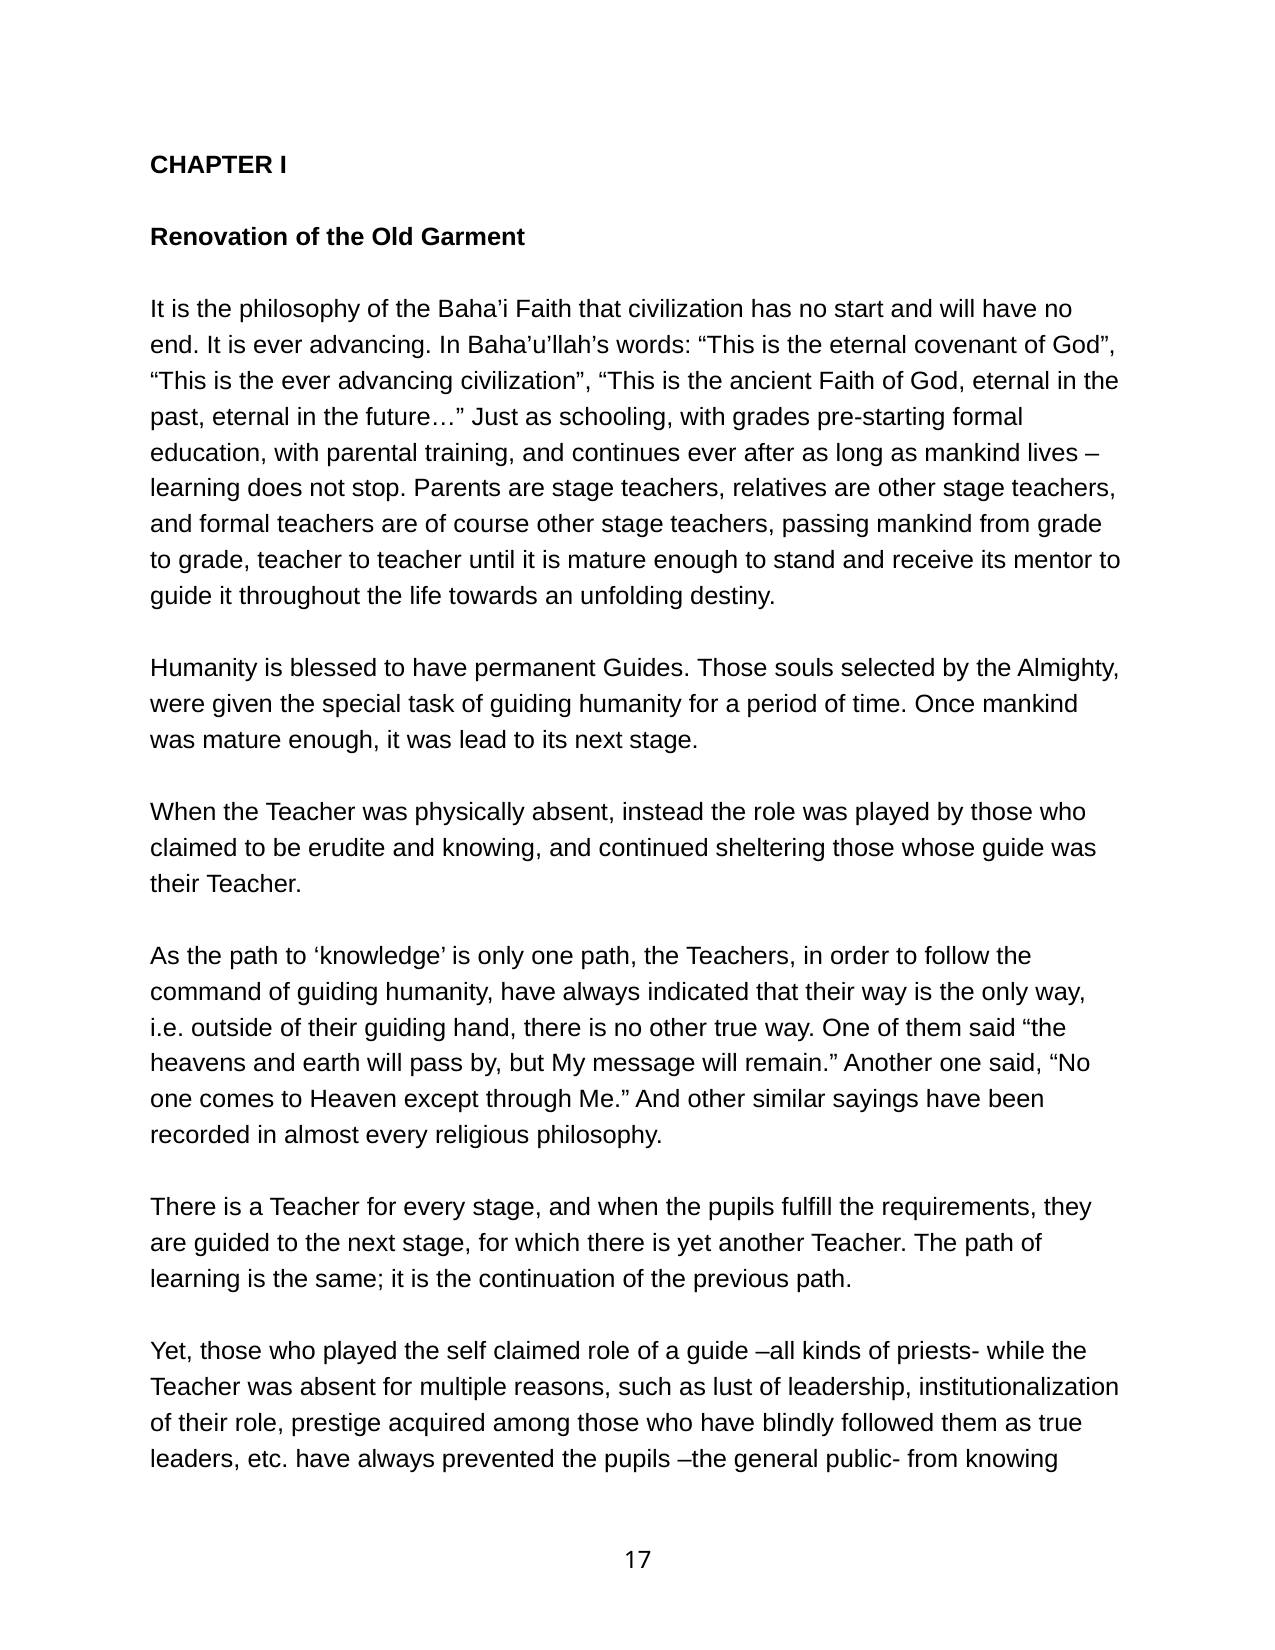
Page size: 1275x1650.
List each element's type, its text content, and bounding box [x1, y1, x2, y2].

text Humanity is blessed to have permanent Guides. Those souls selected by the Almighty, were given the special task of guiding humanity for a period of time. Once mankind was mature enough, it was lead to its next stage. [150, 653, 1125, 754]
text Renovation of the Old Garment [150, 222, 1125, 251]
text It is the philosophy of the Baha’i Faith that civilization has no start and will have no end. It is ever advancing. In Baha’u’llah’s words: “This is the eternal covenant of God”, “This is the ever advancing civilization”, “This is the ancient Faith of God, eternal in the past, eternal in the future…” Just as schooling, with grades pre-starting formal education, with parental training, and continues ever after as long as mankind lives – learning does not stop. Parents are stage teachers, relatives are other stage teachers, and formal teachers are of course other stage teachers, passing mankind from grade to grade, teacher to teacher until it is mature enough to stand and receive its mentor to guide it throughout the life towards an unfolding destiny. [150, 294, 1125, 610]
text There is a Teacher for every stage, and when the pupils fulfill the requirements, they are guided to the next stage, for which there is yet another Teacher. The path of learning is the same; it is the continuation of the previous path. [150, 1192, 1125, 1293]
text As the path to ‘knowledge’ is only one path, the Teachers, in order to follow the command of guiding humanity, have always indicated that their way is the only way, i.e. outside of their guiding hand, there is no other true way. One of them said “the heavens and earth will pass by, but My message will remain.” Another one said, “No one comes to Heaven except through Me.” And other similar sayings have been recorded in almost every religious philosophy. [150, 941, 1125, 1149]
text When the Teacher was physically absent, instead the role was played by those who claimed to be erudite and knowing, and continued sheltering those whose guide was their Teacher. [150, 797, 1125, 897]
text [150, 1336, 1125, 1472]
text CHAPTER I [150, 150, 1125, 179]
